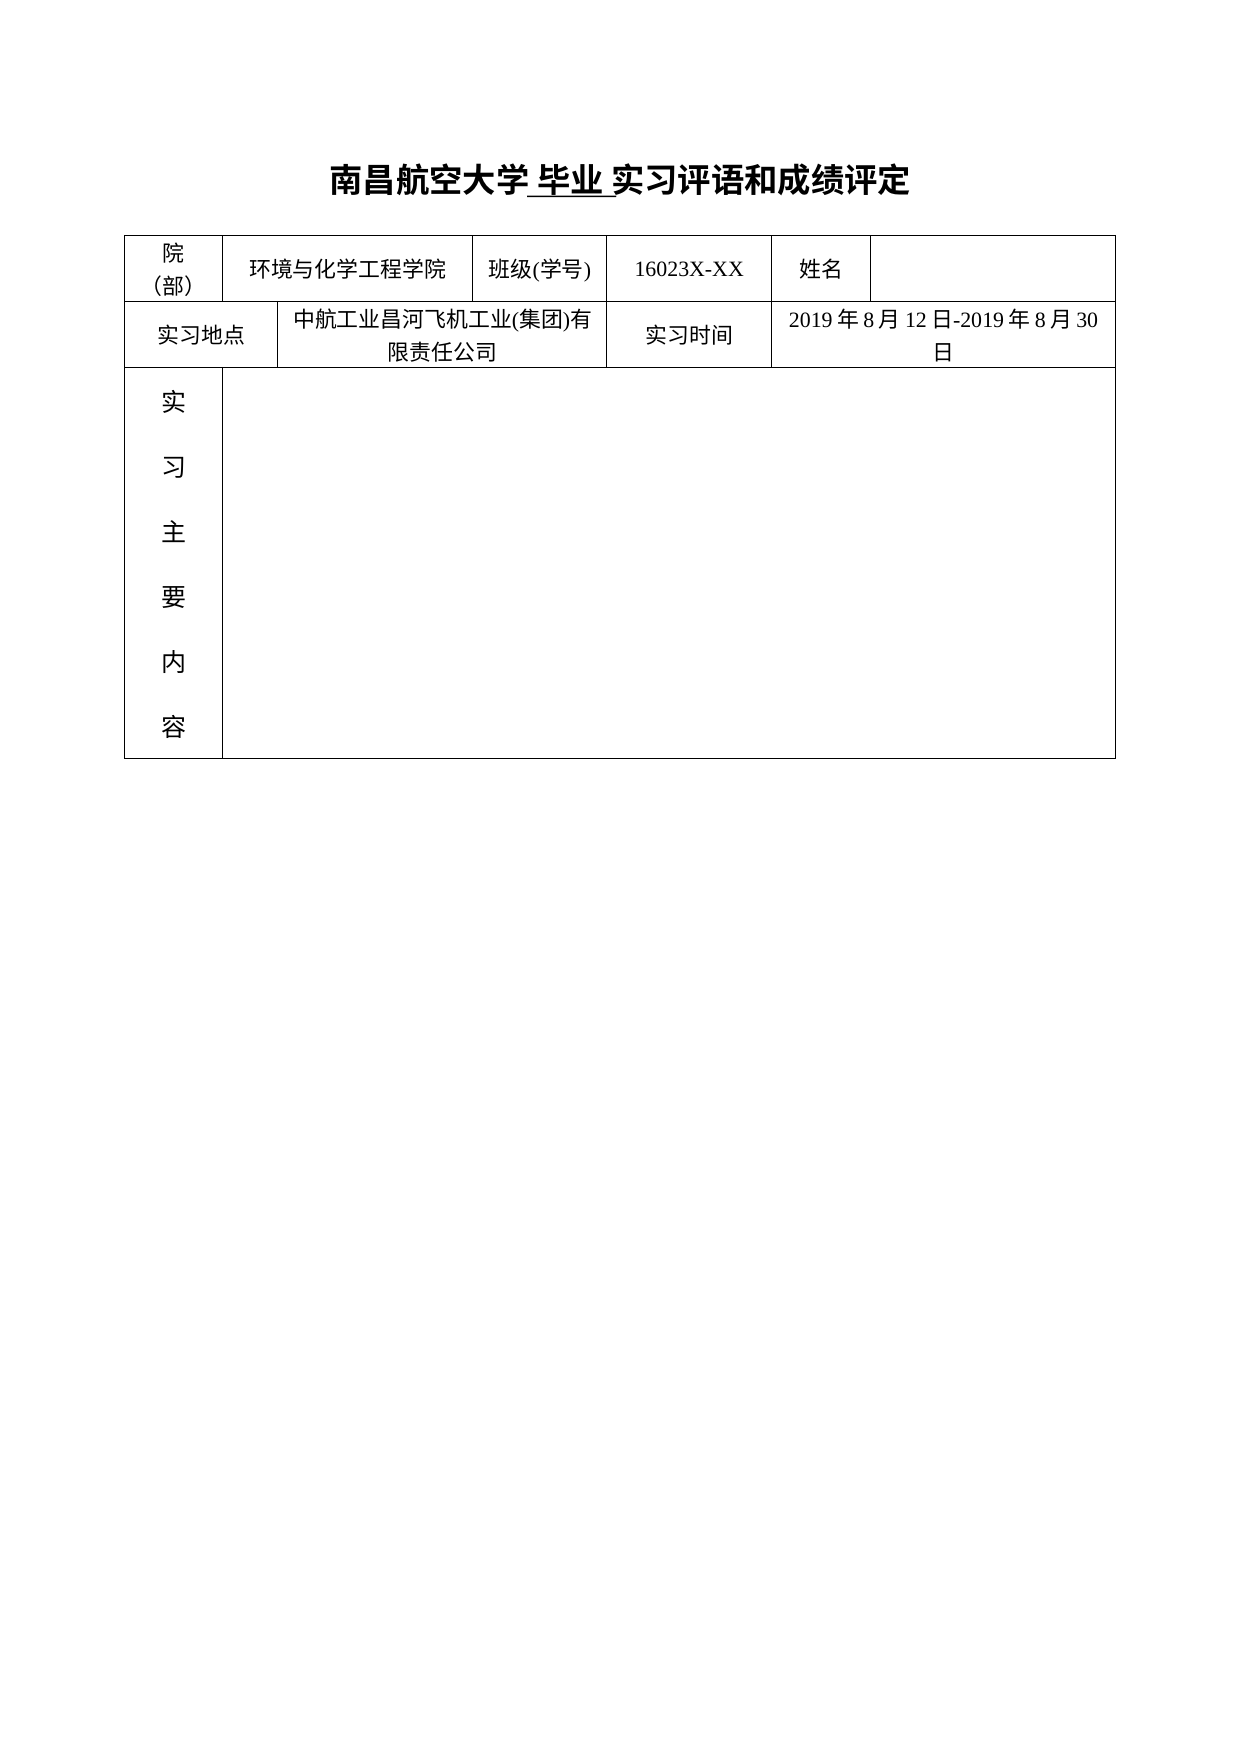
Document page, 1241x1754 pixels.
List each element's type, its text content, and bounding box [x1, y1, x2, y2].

table_header 班级(学号) [473, 236, 606, 301]
table_cell 实习地点 [125, 302, 277, 367]
table_cell 2019年8月12日-2019年8月30日 [772, 302, 1115, 367]
table_cell 实习时间 [607, 302, 771, 367]
table_cell 实 习 主 要 内 容 [125, 368, 222, 758]
table_header 环境与化学工程学院 [223, 236, 472, 301]
table_header 16023X-XX [607, 236, 771, 301]
table_header 姓名 [772, 236, 870, 301]
table_header 院（部） [125, 236, 222, 301]
table_cell [223, 368, 1115, 758]
table_cell 中航工业昌河飞机工业(集团)有限责任公司 [278, 302, 606, 367]
table_header [871, 236, 1115, 301]
subtitle 南昌航空大学 毕业 实习评语和成绩评定 [136, 146, 1104, 211]
